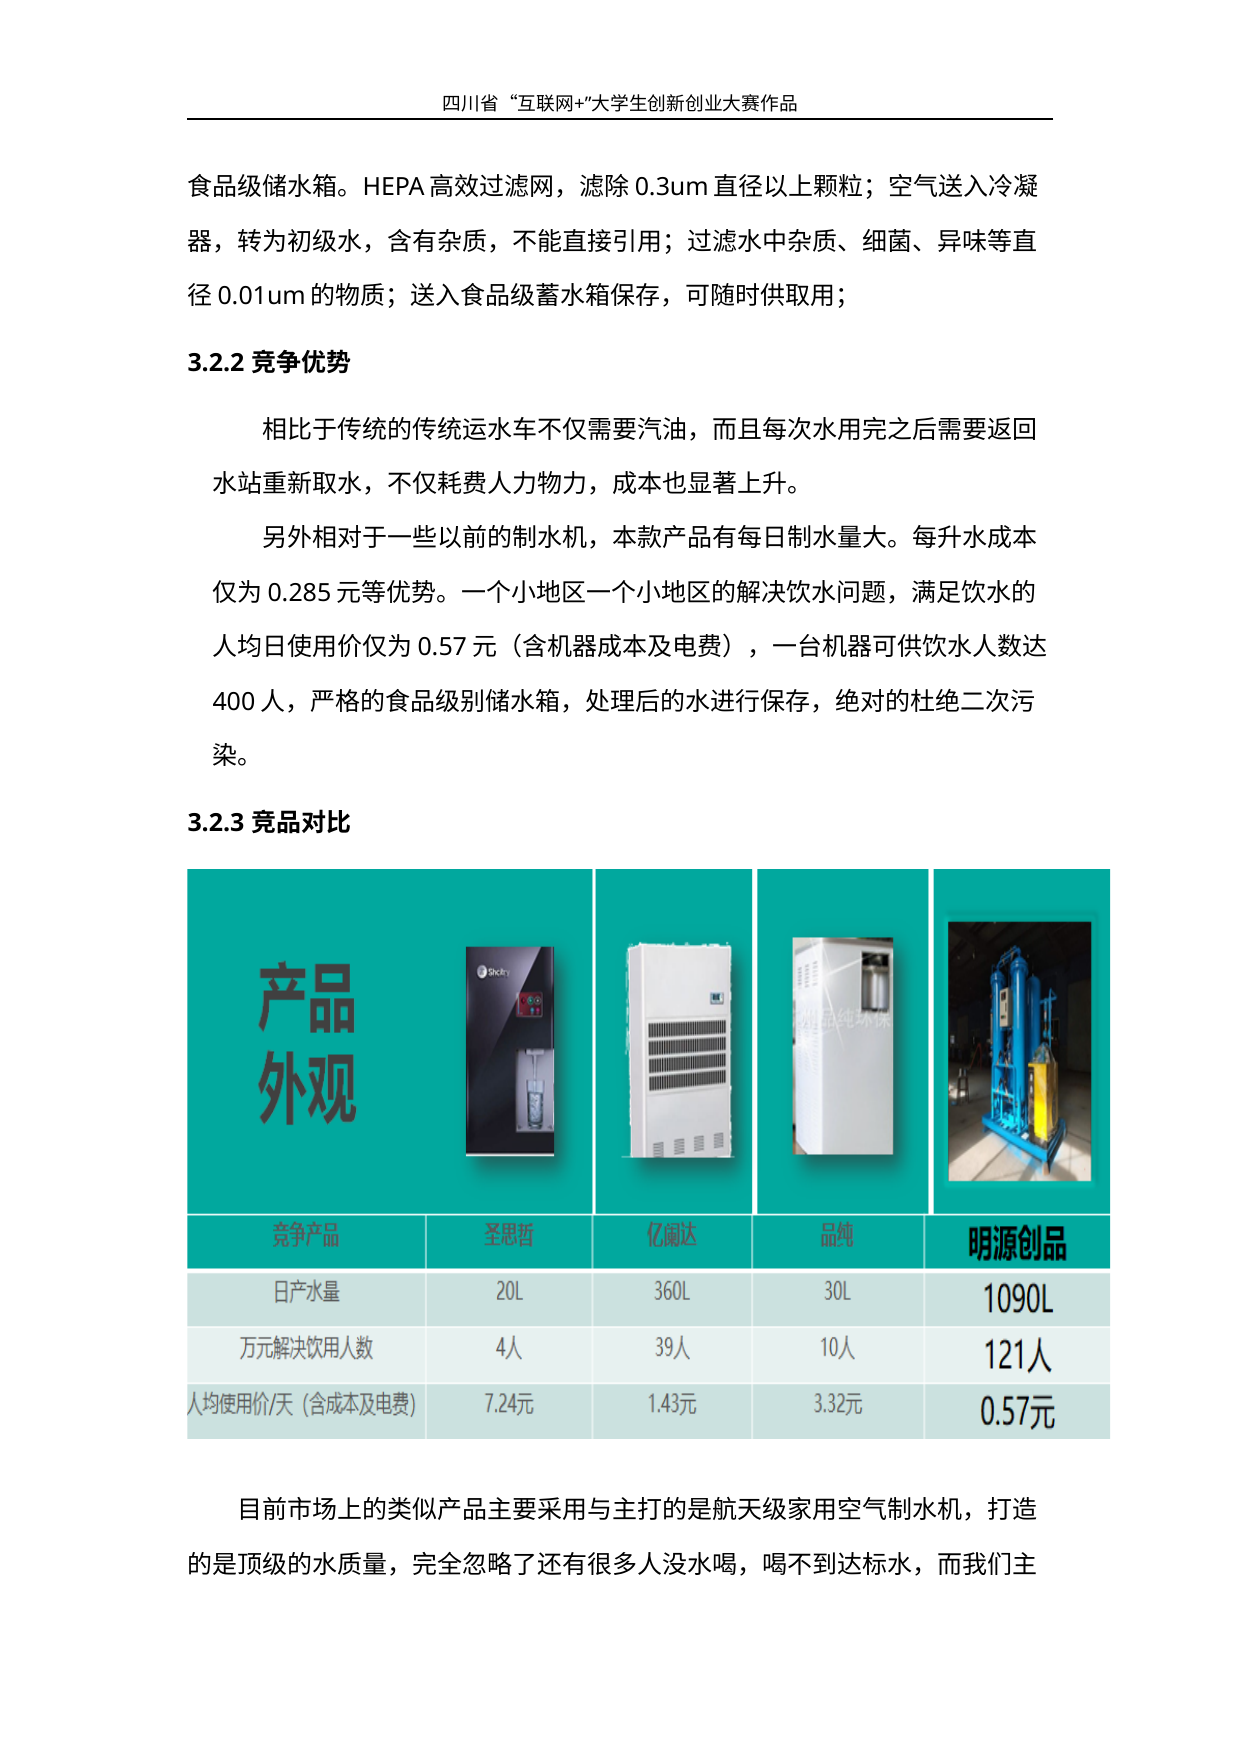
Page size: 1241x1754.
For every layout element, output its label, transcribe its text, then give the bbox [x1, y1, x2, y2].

text 相比于传统的传统运水车不仅需要汽油，而且每次水用完之后需要返回水站重新取水，不仅耗费人力物力，成本也显著上升。 [212, 409, 1053, 500]
text 另外相对于一些以前的制水机，本款产品有每日制水量大。每升水成本仅为0.285元等优势。一个小地区一个小地区的解决饮水问题，满足饮水的人均日使用价仅为0.57元（含机器成本及电费），一台机器可供饮水人数达400人，严格的食品级别储水箱，处理后的水进行保存，绝对的杜绝二次污染。 [212, 518, 1053, 772]
picture [187, 869, 1111, 1439]
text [187, 1490, 1053, 1581]
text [187, 167, 1053, 312]
subtitle 3.2.2 竞争优势 [187, 342, 1053, 378]
subtitle 3.2.3 竞品对比 [187, 802, 1053, 838]
